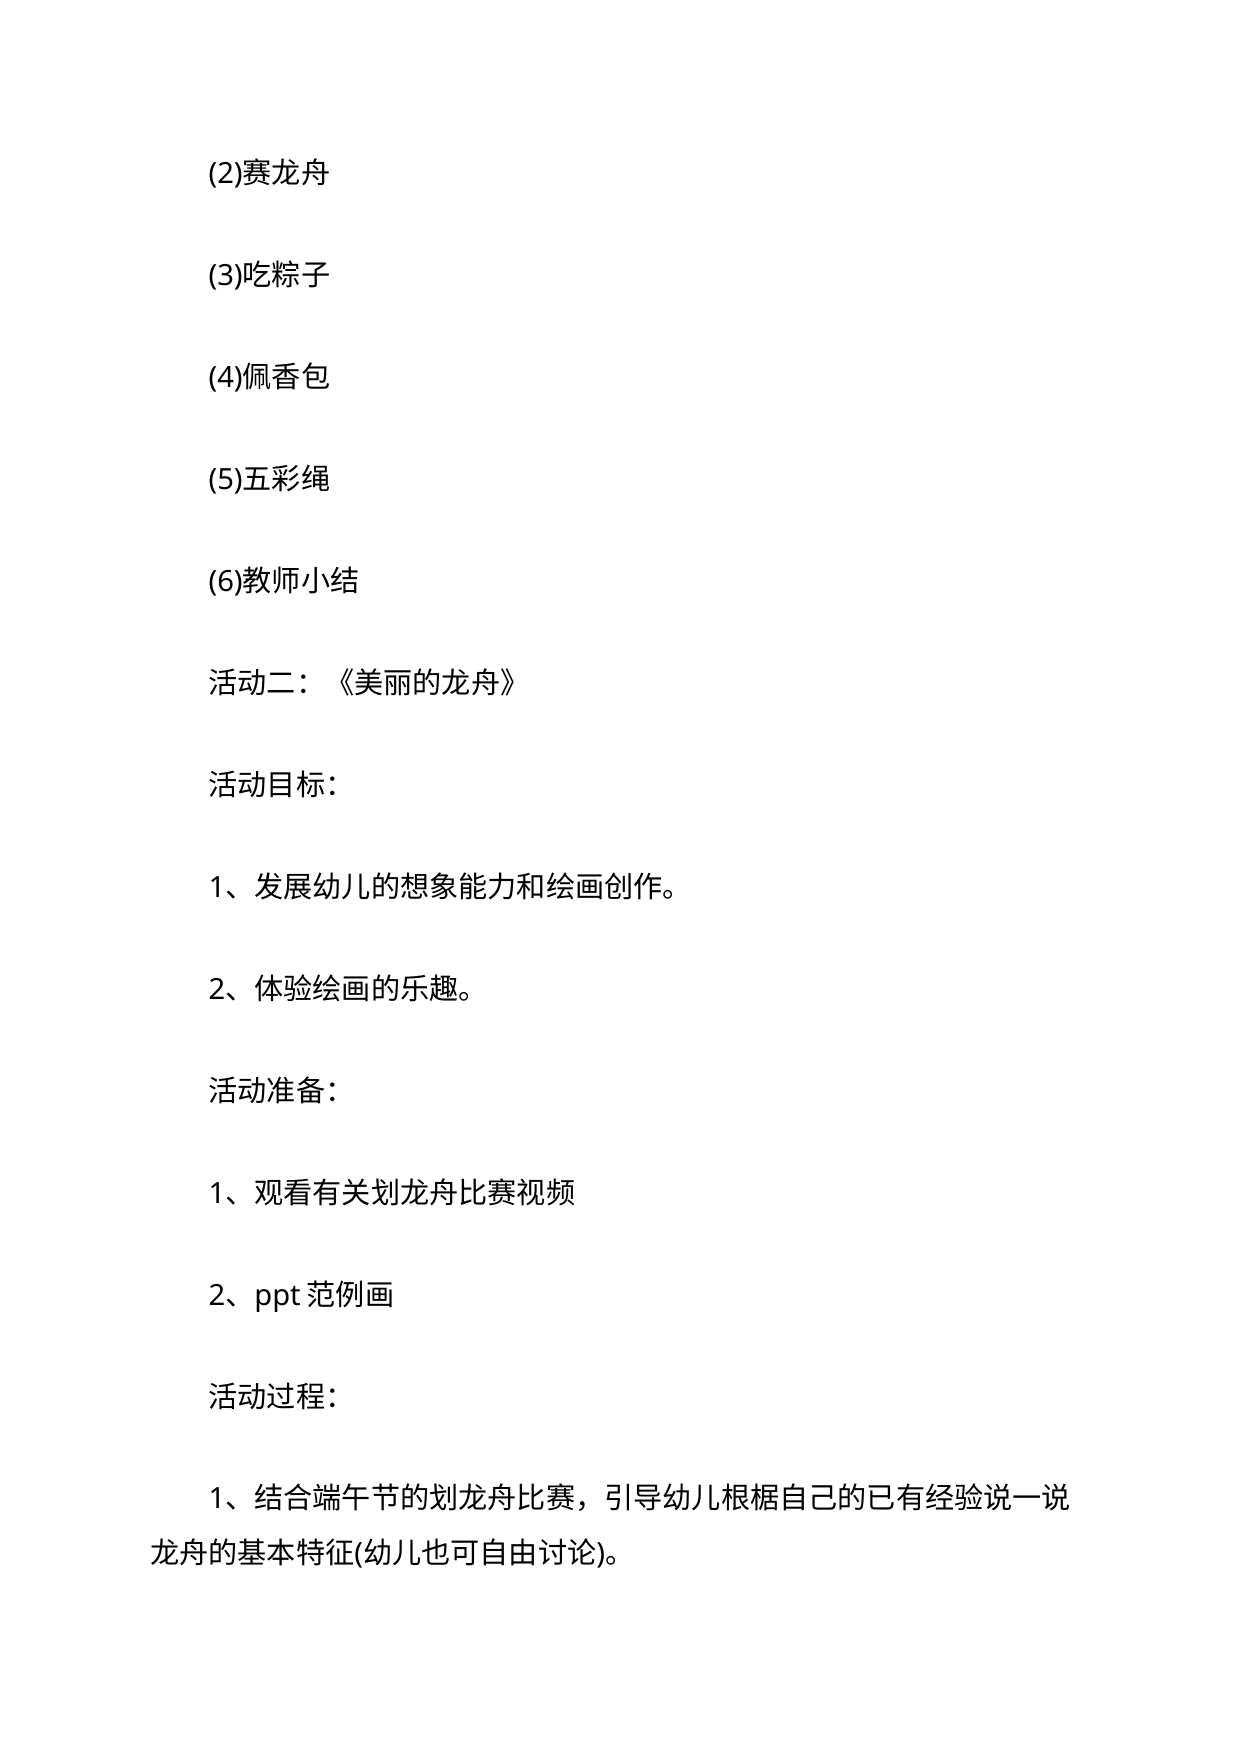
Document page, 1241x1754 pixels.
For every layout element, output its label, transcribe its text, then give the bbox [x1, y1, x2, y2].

text (3)吃粽子 [150, 252, 1090, 294]
text 活动目标： [150, 762, 1090, 804]
text 2、体验绘画的乐趣。 [150, 965, 1090, 1008]
text 活动准备： [150, 1067, 1090, 1110]
text (6)教师小结 [150, 558, 1090, 600]
text 1、观看有关划龙舟比赛视频 [150, 1169, 1090, 1212]
text (2)赛龙舟 [150, 150, 1090, 192]
text (5)五彩绳 [150, 456, 1090, 498]
text 活动二：《美丽的龙舟》 [150, 660, 1090, 702]
text (4)佩香包 [150, 354, 1090, 396]
text 活动过程： [150, 1373, 1090, 1415]
text 2、ppt范例画 [150, 1271, 1090, 1313]
text 1、发展幼儿的想象能力和绘画创作。 [150, 863, 1090, 906]
text 1、结合端午节的划龙舟比赛，引导幼儿根椐自己的已有经验说一说龙舟的基本特征(幼儿也可自由讨论)。 [150, 1475, 1090, 1572]
